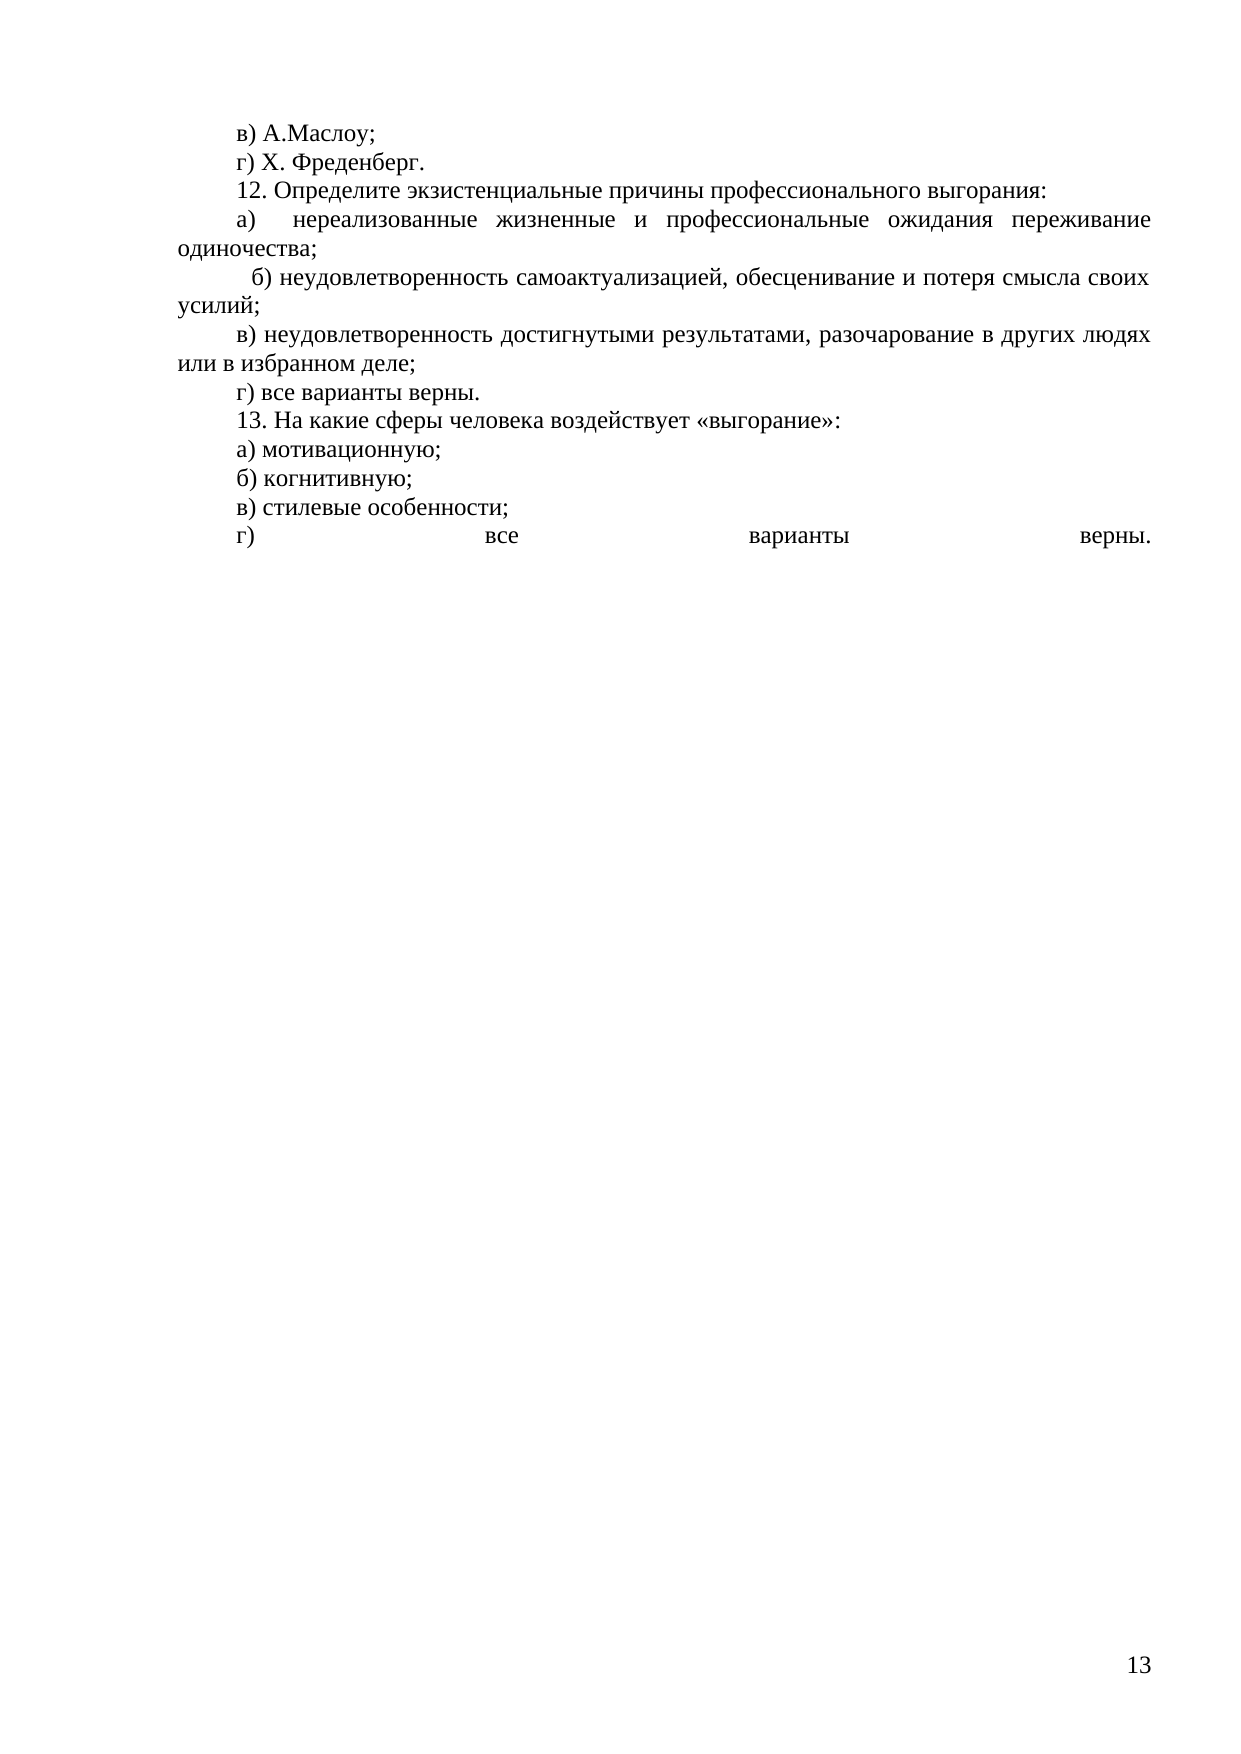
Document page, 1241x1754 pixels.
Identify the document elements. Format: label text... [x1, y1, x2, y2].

text в) А.Маслоу; [177, 118, 1152, 147]
text б) когнитивную; [177, 463, 1152, 492]
text а) нереализованные жизненные и профессиональные ожидания переживание одиночества; б) неудовлетворенность самоактуализацией, обесценивание и потеря смысла своих усилий; [177, 204, 1152, 319]
text 13. На какие сферы человека воздействует «выгорание»: [177, 406, 1152, 434]
text а) мотивационную; [177, 434, 1152, 463]
text г) все варианты верны. [177, 377, 1152, 406]
text в) стилевые особенности; [177, 492, 1152, 521]
text в) неудовлетворенность достигнутыми результатами, разочарование в других людях или в избранном деле; [177, 319, 1152, 377]
text г) все варианты верны. [177, 521, 1152, 577]
text г) Х. Фреденберг. [177, 147, 1152, 176]
text 12. Определите экзистенциальные причины профессионального выгорания: [177, 176, 1152, 204]
